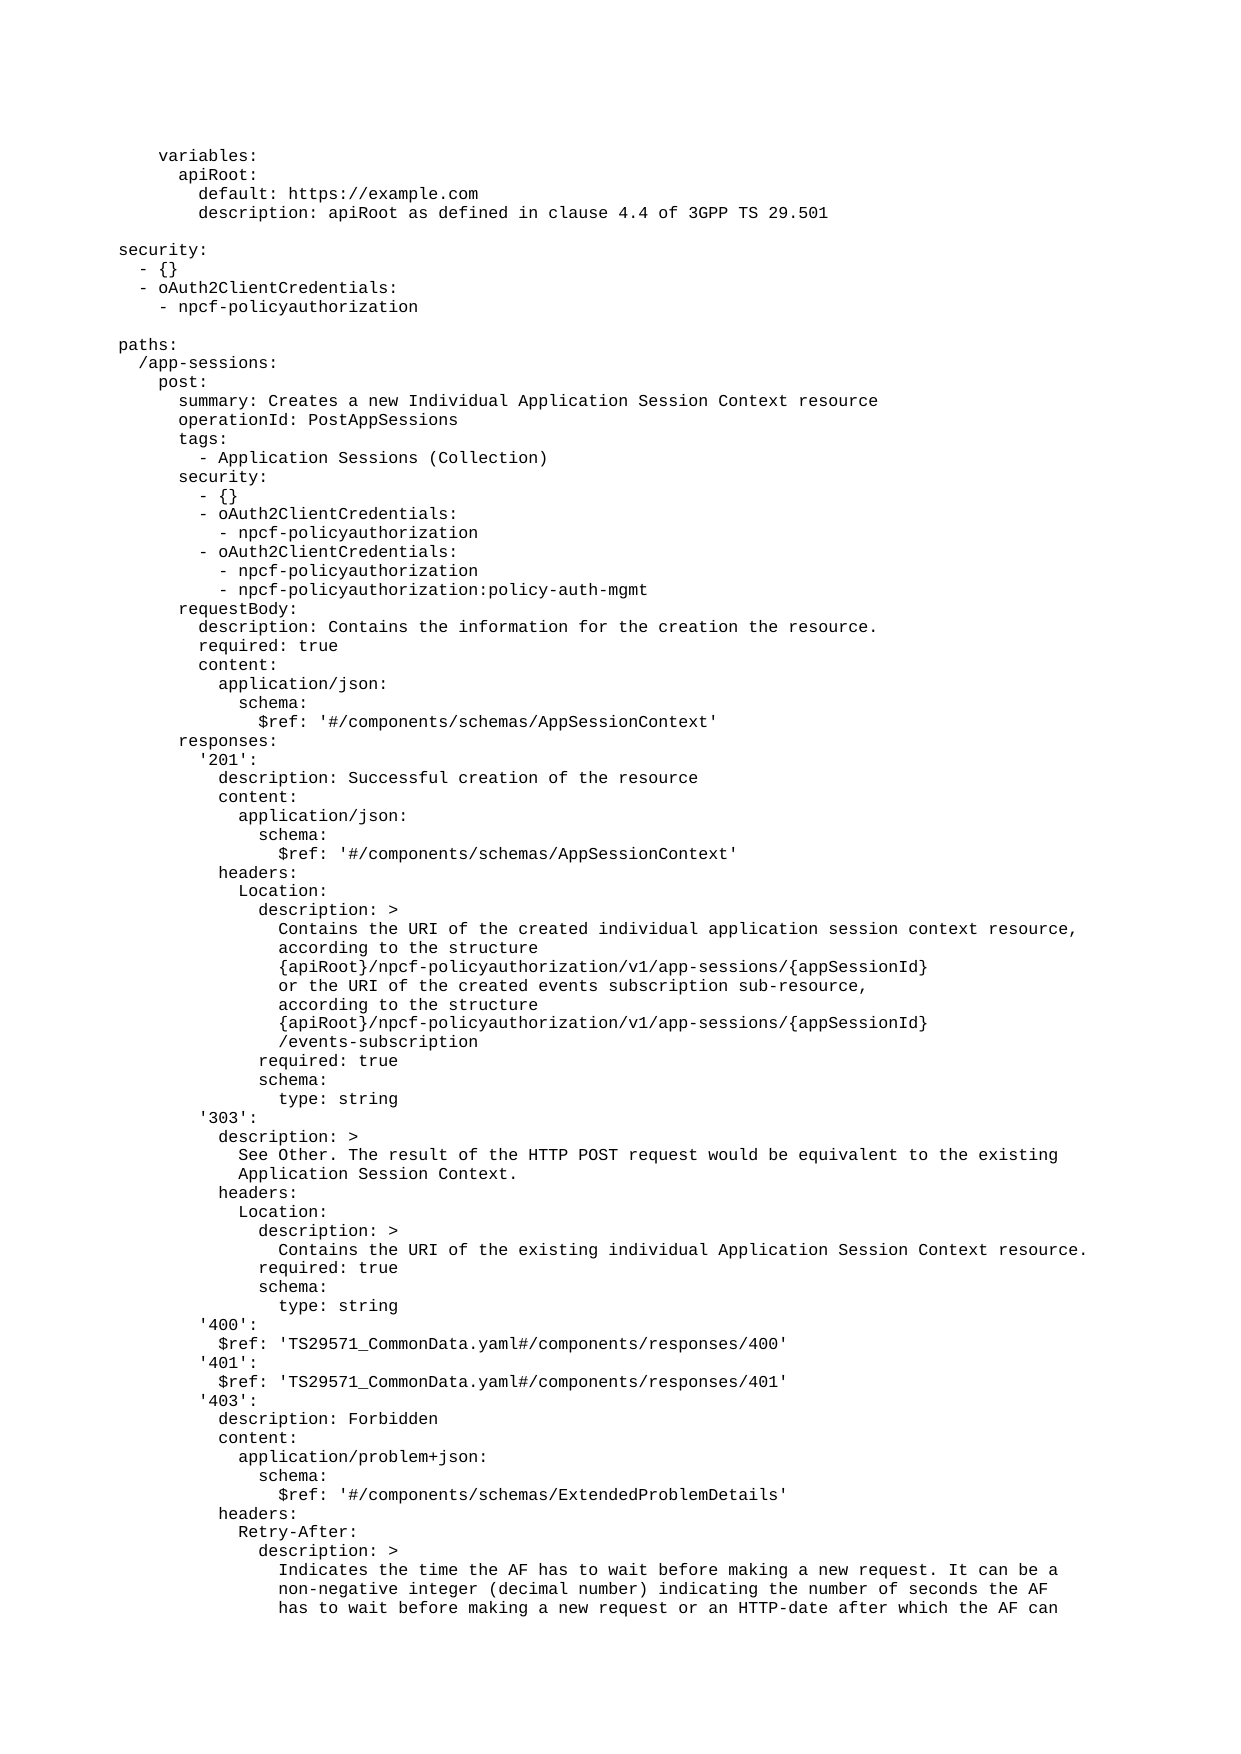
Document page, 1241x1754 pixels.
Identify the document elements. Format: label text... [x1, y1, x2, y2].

text description: > [118, 1222, 1122, 1241]
text description: > [118, 902, 1122, 921]
text application/problem+json: [118, 1449, 1122, 1467]
text - {} [118, 487, 1122, 506]
text content: [118, 789, 1122, 808]
text description: Contains the information for the creation the resource. [118, 619, 1122, 638]
text - npcf-policyauthorization:policy-auth-mgmt [118, 581, 1122, 600]
text according to the structure [118, 939, 1122, 958]
text $ref: 'TS29571_CommonData.yaml#/components/responses/401' [118, 1373, 1122, 1392]
text or the URI of the created events subscription sub-resource, [118, 977, 1122, 996]
text application/json: [118, 676, 1122, 694]
text - oAuth2ClientCredentials: [118, 544, 1122, 562]
text Contains the URI of the created individual application session context resource, [118, 921, 1122, 939]
text Location: [118, 883, 1122, 902]
text '201': [118, 751, 1122, 770]
text {apiRoot}/npcf-policyauthorization/v1/app-sessions/{appSessionId} [118, 958, 1122, 977]
text '403': [118, 1392, 1122, 1411]
text Indicates the time the AF has to wait before making a new request. It can be a [118, 1562, 1122, 1581]
text required: true [118, 1260, 1122, 1279]
text - oAuth2ClientCredentials: [118, 506, 1122, 525]
text $ref: 'TS29571_CommonData.yaml#/components/responses/400' [118, 1336, 1122, 1354]
text Contains the URI of the existing individual Application Session Context resource. [118, 1241, 1122, 1260]
text type: string [118, 1090, 1122, 1109]
text security: [118, 242, 1122, 261]
text variables: [118, 148, 1122, 167]
text {apiRoot}/npcf-policyauthorization/v1/app-sessions/{appSessionId} [118, 1015, 1122, 1034]
text Location: [118, 1203, 1122, 1222]
text See Other. The result of the HTTP POST request would be equivalent to the existing [118, 1147, 1122, 1166]
text headers: [118, 1505, 1122, 1524]
text according to the structure [118, 996, 1122, 1015]
text schema: [118, 1467, 1122, 1486]
text description: Forbidden [118, 1411, 1122, 1430]
text non-negative integer (decimal number) indicating the number of seconds the AF [118, 1581, 1122, 1599]
text $ref: '#/components/schemas/ExtendedProblemDetails' [118, 1486, 1122, 1505]
text has to wait before making a new request or an HTTP-date after which the AF can [118, 1599, 1122, 1618]
text /app-sessions: [118, 355, 1122, 374]
text - npcf-policyauthorization [118, 525, 1122, 544]
text required: true [118, 638, 1122, 657]
text requestBody: [118, 600, 1122, 619]
text apiRoot: [118, 167, 1122, 185]
text - {} [118, 261, 1122, 280]
text default: https://example.com [118, 185, 1122, 204]
text $ref: '#/components/schemas/AppSessionContext' [118, 713, 1122, 732]
text tags: [118, 431, 1122, 449]
text Retry-After: [118, 1524, 1122, 1543]
text application/json: [118, 808, 1122, 826]
text - oAuth2ClientCredentials: [118, 280, 1122, 298]
text schema: [118, 1072, 1122, 1090]
text schema: [118, 1279, 1122, 1298]
text /events-subscription [118, 1034, 1122, 1053]
text schema: [118, 826, 1122, 845]
text - Application Sessions (Collection) [118, 449, 1122, 468]
text schema: [118, 694, 1122, 713]
text - npcf-policyauthorization [118, 298, 1122, 317]
text Application Session Context. [118, 1166, 1122, 1185]
text required: true [118, 1053, 1122, 1072]
text content: [118, 657, 1122, 676]
text description: Successful creation of the resource [118, 770, 1122, 789]
text post: [118, 374, 1122, 393]
text '400': [118, 1317, 1122, 1336]
text - npcf-policyauthorization [118, 562, 1122, 581]
text headers: [118, 1185, 1122, 1203]
text paths: [118, 336, 1122, 355]
text operationId: PostAppSessions [118, 412, 1122, 431]
text description: apiRoot as defined in clause 4.4 of 3GPP TS 29.501 [118, 204, 1122, 223]
text type: string [118, 1298, 1122, 1317]
text summary: Creates a new Individual Application Session Context resource [118, 393, 1122, 412]
text '303': [118, 1109, 1122, 1128]
text $ref: '#/components/schemas/AppSessionContext' [118, 845, 1122, 864]
text description: > [118, 1128, 1122, 1147]
text content: [118, 1430, 1122, 1449]
text responses: [118, 732, 1122, 751]
text headers: [118, 864, 1122, 883]
text description: > [118, 1543, 1122, 1562]
text security: [118, 468, 1122, 487]
text '401': [118, 1354, 1122, 1373]
